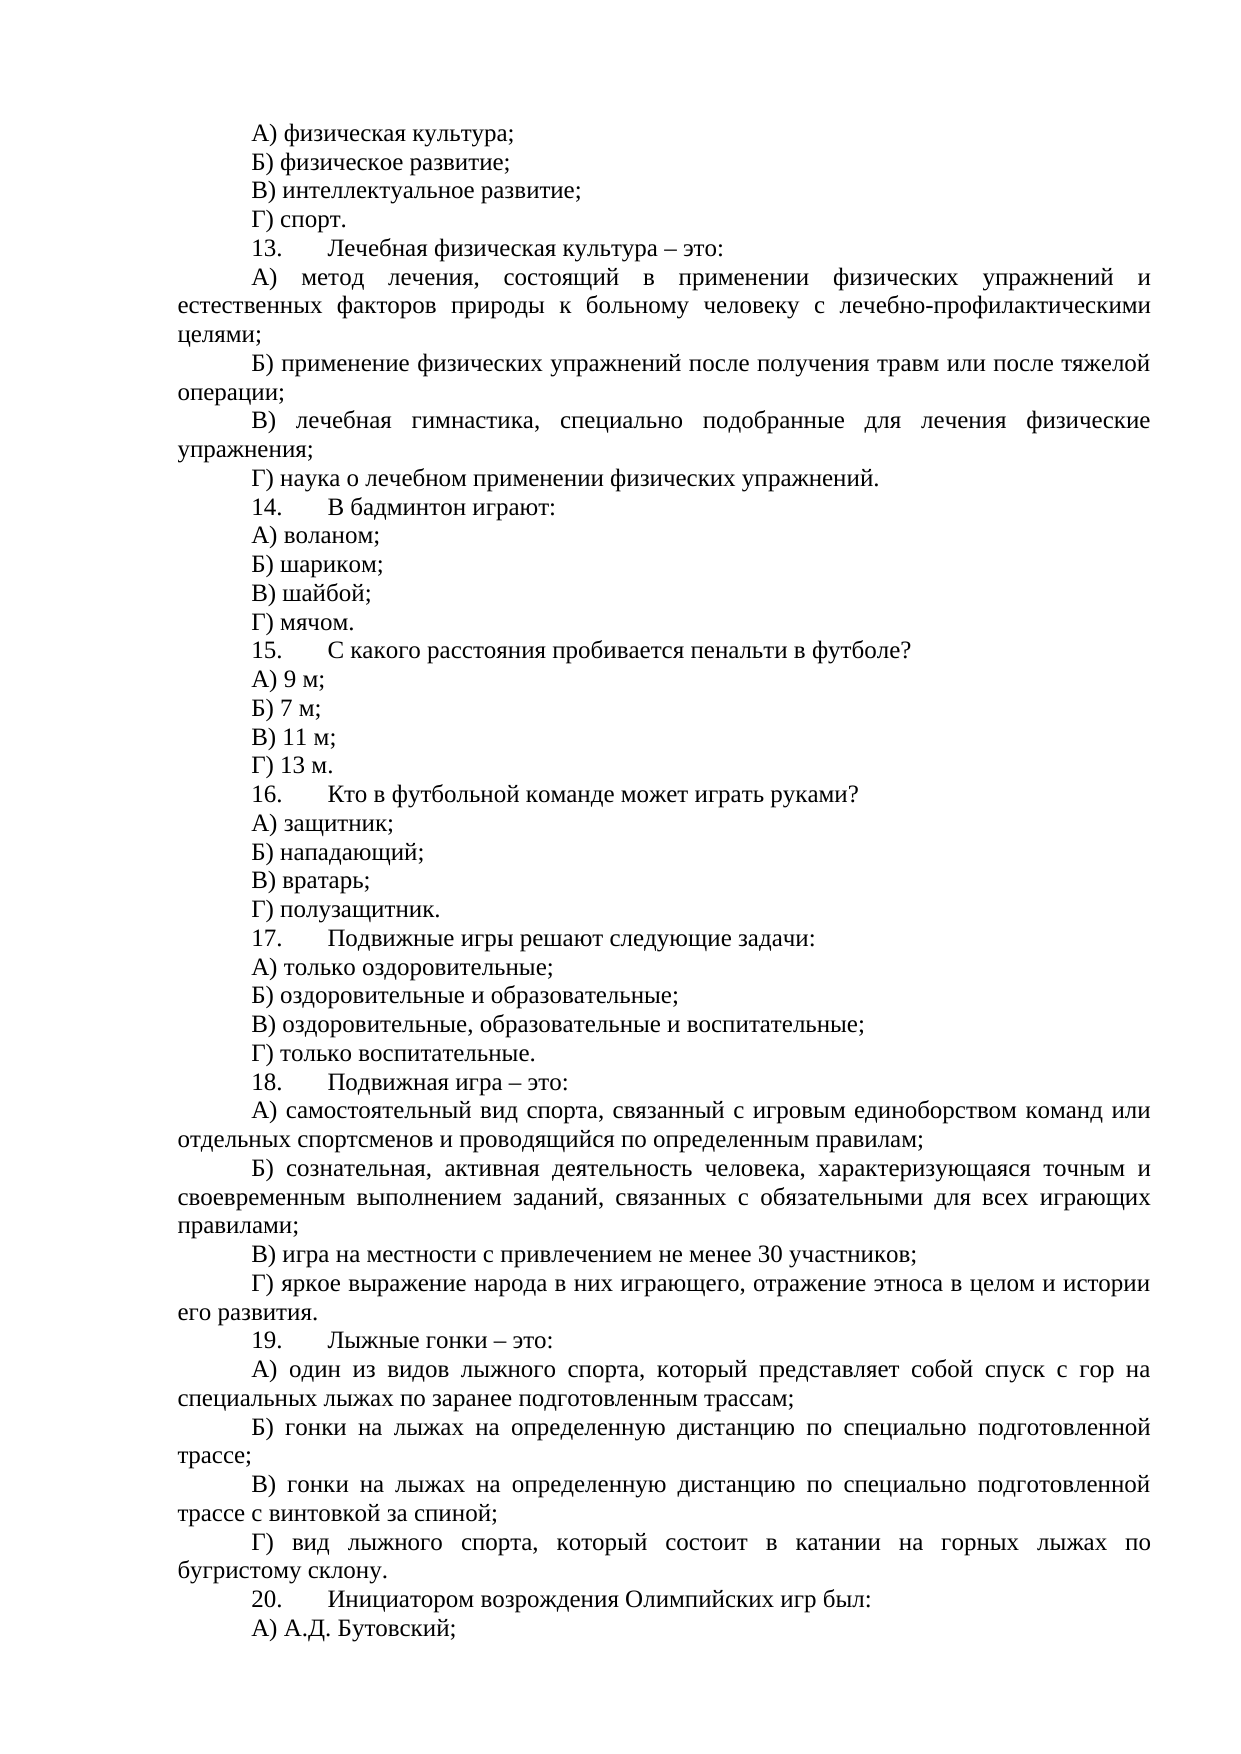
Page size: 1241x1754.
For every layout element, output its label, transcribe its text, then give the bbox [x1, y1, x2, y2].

text В) лечебная гимнастика, специально подобранные для лечения физические упражнения; [177, 406, 1152, 463]
text В) вратарь; [177, 866, 1152, 894]
text Б) оздоровительные и образовательные; [177, 981, 1152, 1009]
text В) оздоровительные, образовательные и воспитательные; [177, 1009, 1152, 1038]
text А) один из видов лыжного спорта, который представляет собой спуск с гор на специальных лыжах по заранее подготовленным трассам; [177, 1354, 1152, 1412]
text Б) физическое развитие; [177, 147, 1152, 176]
text В) 11 м; [177, 722, 1152, 751]
text В) гонки на лыжах на определенную дистанцию по специально подготовленной трассе с винтовкой за спиной; [177, 1469, 1152, 1527]
text А) защитник; [177, 808, 1152, 837]
text Б) нападающий; [177, 837, 1152, 866]
text Б) шариком; [177, 549, 1152, 578]
text Г) яркое выражение народа в них играющего, отражение этноса в целом и истории его развития. [177, 1268, 1152, 1326]
text А) физическая культура; [177, 118, 1152, 147]
text Г) 13 м. [177, 751, 1152, 779]
list Лыжные гонки – это: [177, 1326, 1152, 1354]
text Г) только воспитательные. [177, 1038, 1152, 1067]
text Б) гонки на лыжах на определенную дистанцию по специально подготовленной трассе; [177, 1412, 1152, 1469]
text Г) полузащитник. [177, 894, 1152, 923]
list Инициатором возрождения Олимпийских игр был: [177, 1584, 1152, 1613]
text Б) сознательная, активная деятельность человека, характеризующаяся точным и своевременным выполнением заданий, связанных с обязательными для всех играющих правилами; [177, 1153, 1152, 1239]
text Г) спорт. [177, 204, 1152, 233]
list В бадминтон играют: [177, 492, 1152, 521]
text В) игра на местности с привлечением не менее 30 участников; [177, 1239, 1152, 1268]
list Подвижные игры решают следующие задачи: [177, 923, 1152, 952]
text А) только оздоровительные; [177, 952, 1152, 981]
list С какого расстояния пробивается пенальти в футболе? [177, 636, 1152, 664]
list Кто в футбольной команде может играть руками? [177, 779, 1152, 808]
text В) интеллектуальное развитие; [177, 176, 1152, 204]
text Б) применение физических упражнений после получения травм или после тяжелой операции; [177, 348, 1152, 406]
text Б) 7 м; [177, 693, 1152, 722]
list Подвижная игра – это: [177, 1067, 1152, 1096]
text Г) наука о лечебном применении физических упражнений. [177, 463, 1152, 492]
text Г) вид лыжного спорта, который состоит в катании на горных лыжах по бугристому склону. [177, 1527, 1152, 1584]
text А) воланом; [177, 521, 1152, 549]
text А) метод лечения, состоящий в применении физических упражнений и естественных факторов природы к больному человеку с лечебно-профилактическими целями; [177, 262, 1152, 348]
text А) самостоятельный вид спорта, связанный с игровым единоборством команд или отдельных спортсменов и проводящийся по определенным правилам; [177, 1096, 1152, 1153]
list Лечебная физическая культура – это: [177, 233, 1152, 262]
text А) 9 м; [177, 664, 1152, 693]
text Г) мячом. [177, 607, 1152, 636]
text В) шайбой; [177, 578, 1152, 607]
text А) А.Д. Бутовский; [177, 1613, 1152, 1642]
